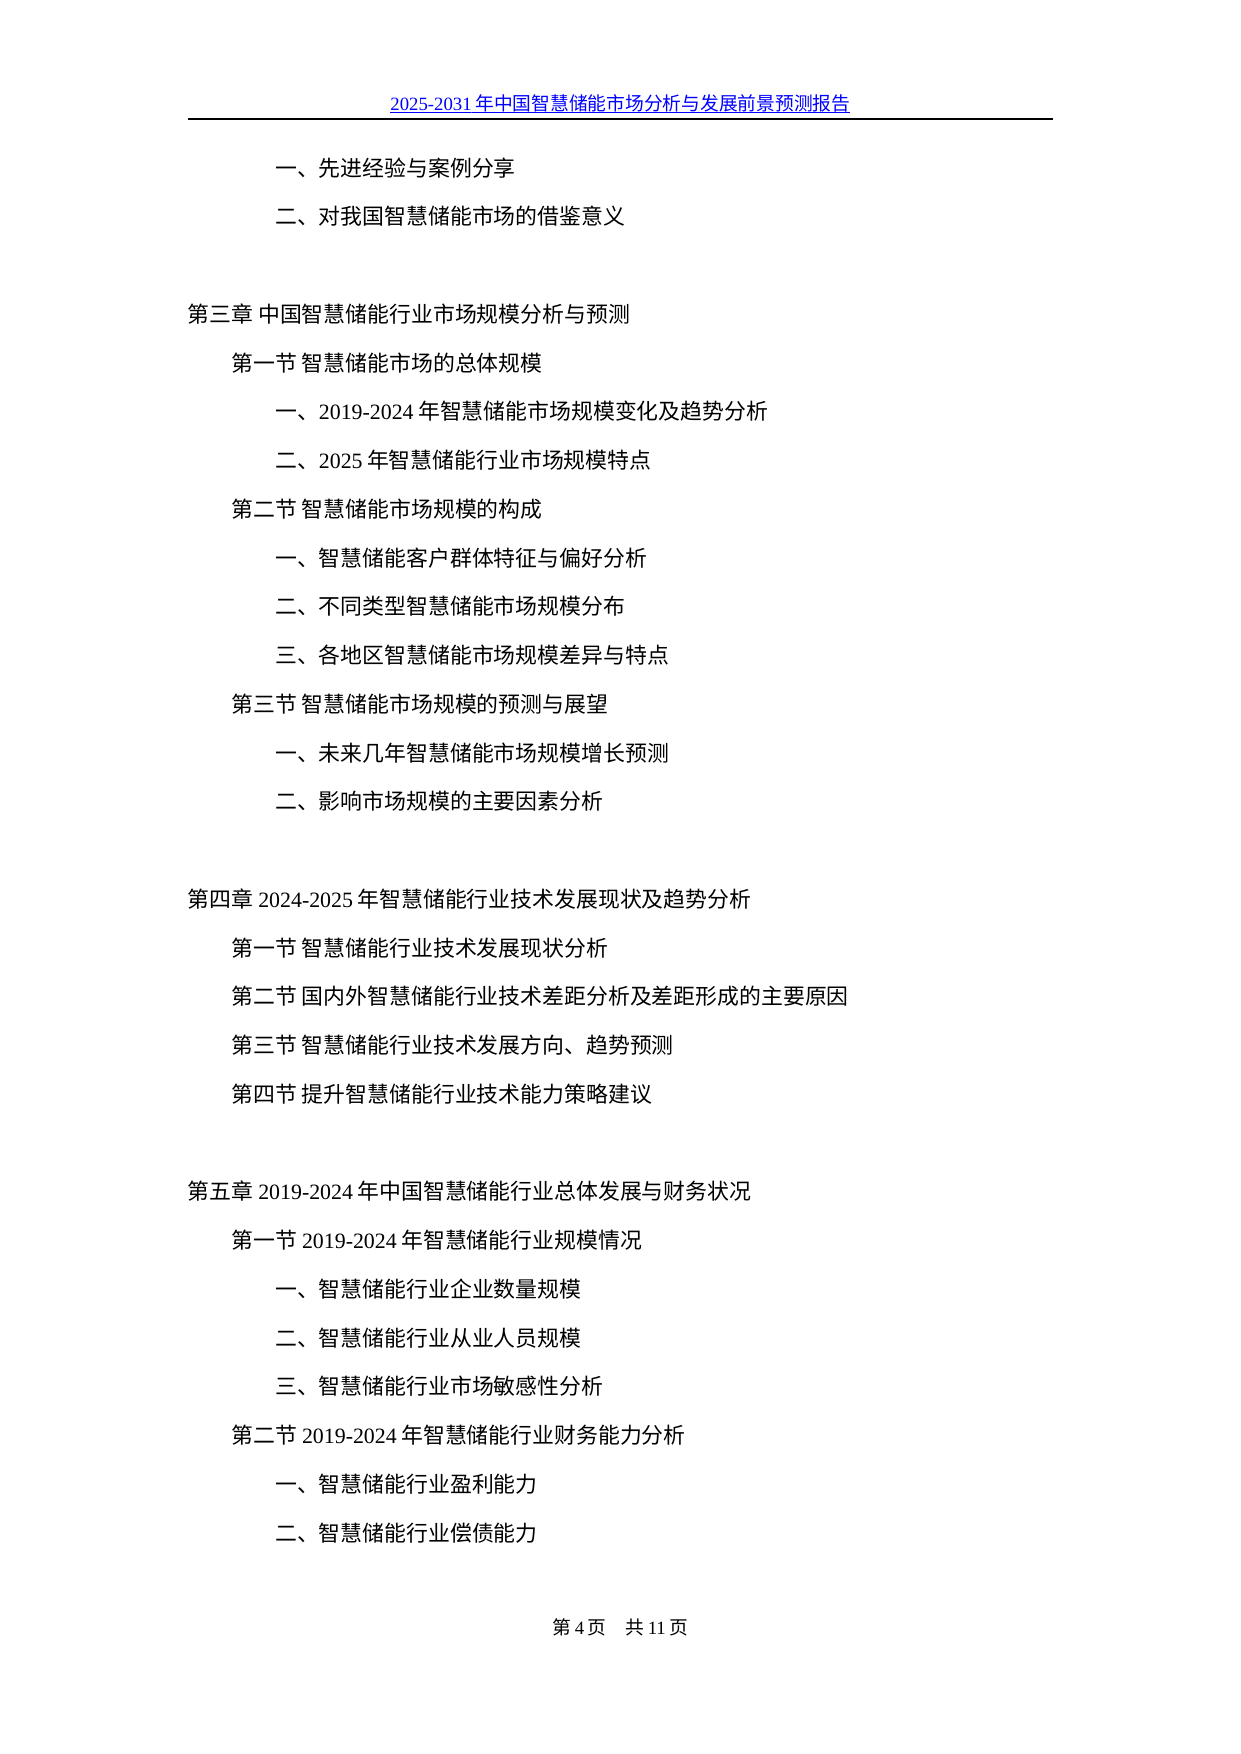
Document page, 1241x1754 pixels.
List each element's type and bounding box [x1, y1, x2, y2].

text [187, 150, 1053, 1548]
